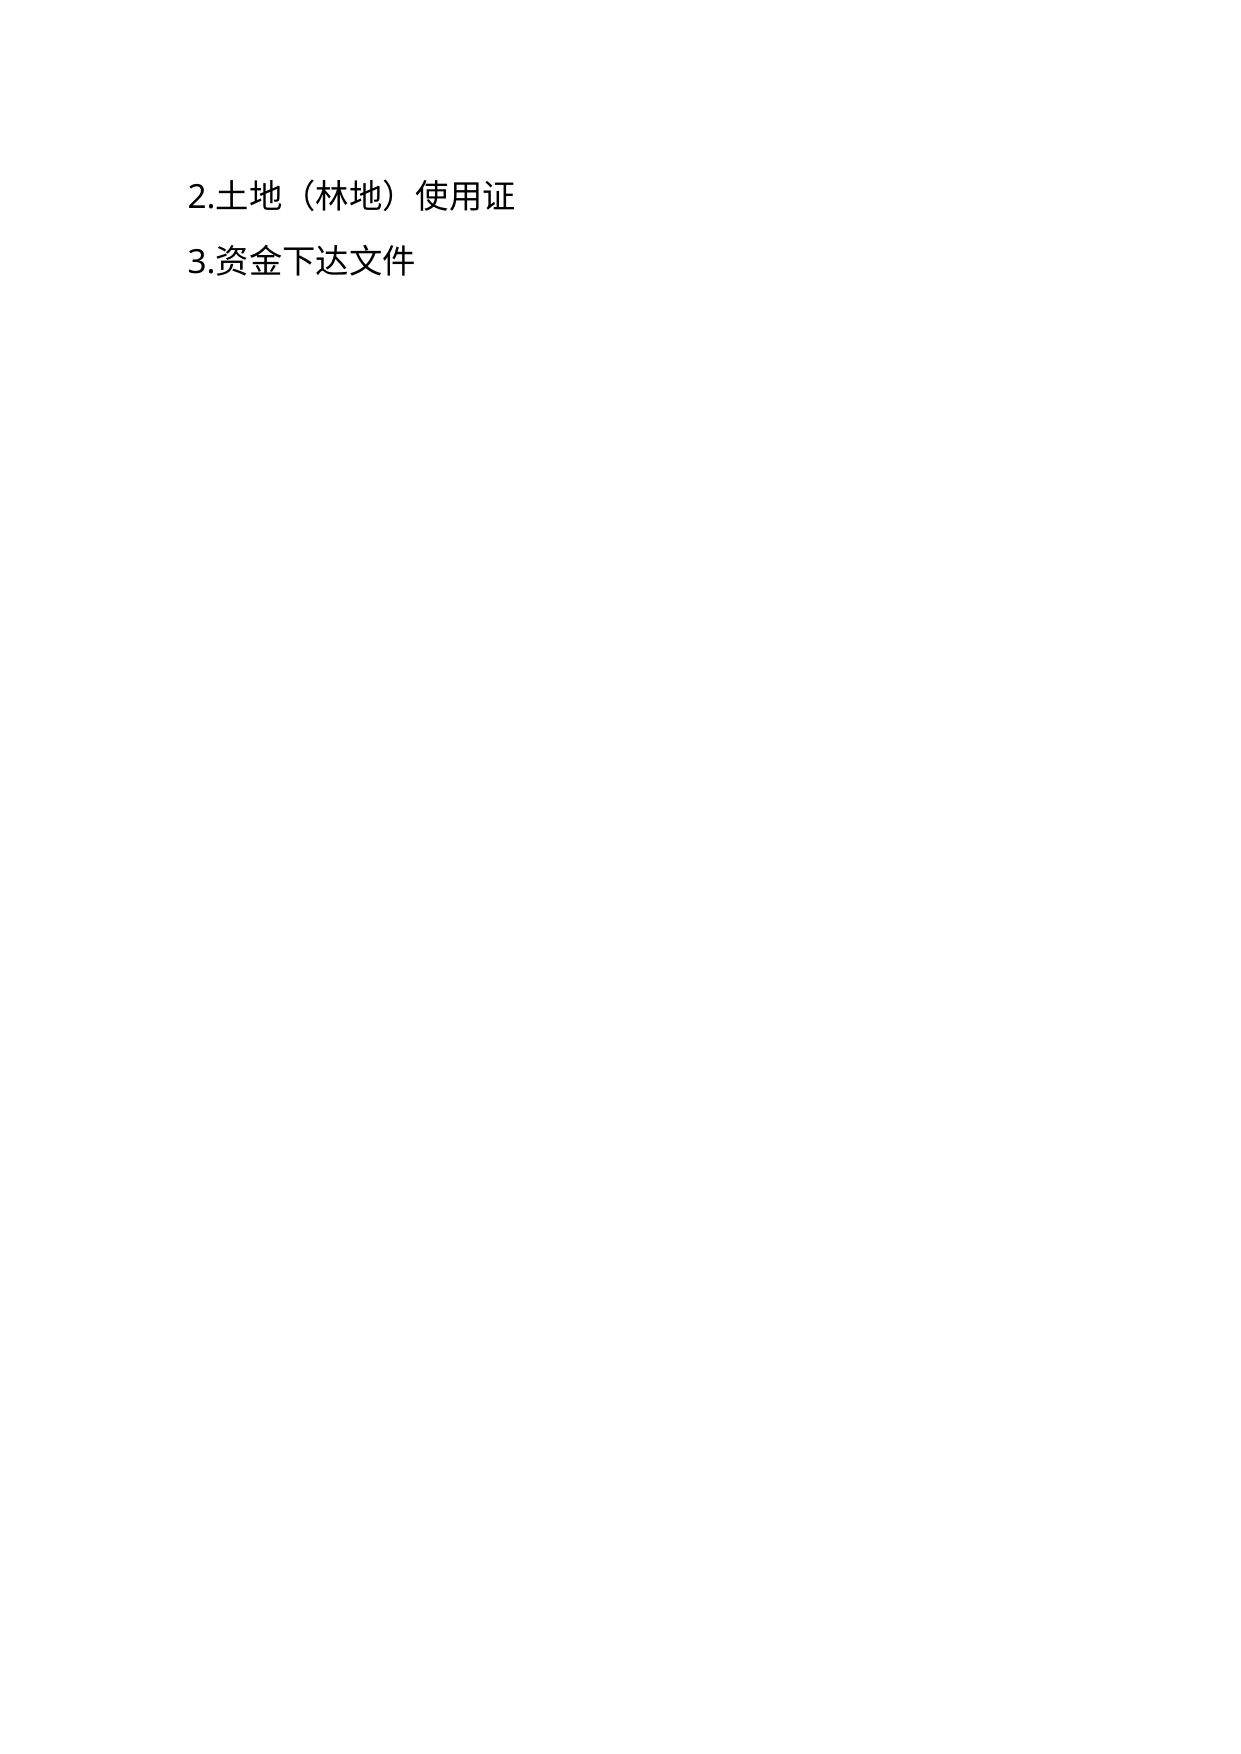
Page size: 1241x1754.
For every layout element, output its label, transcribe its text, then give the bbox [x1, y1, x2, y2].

text 2.土地（林地）使用证 [187, 162, 1053, 227]
text 3.资金下达文件 [187, 227, 1053, 292]
